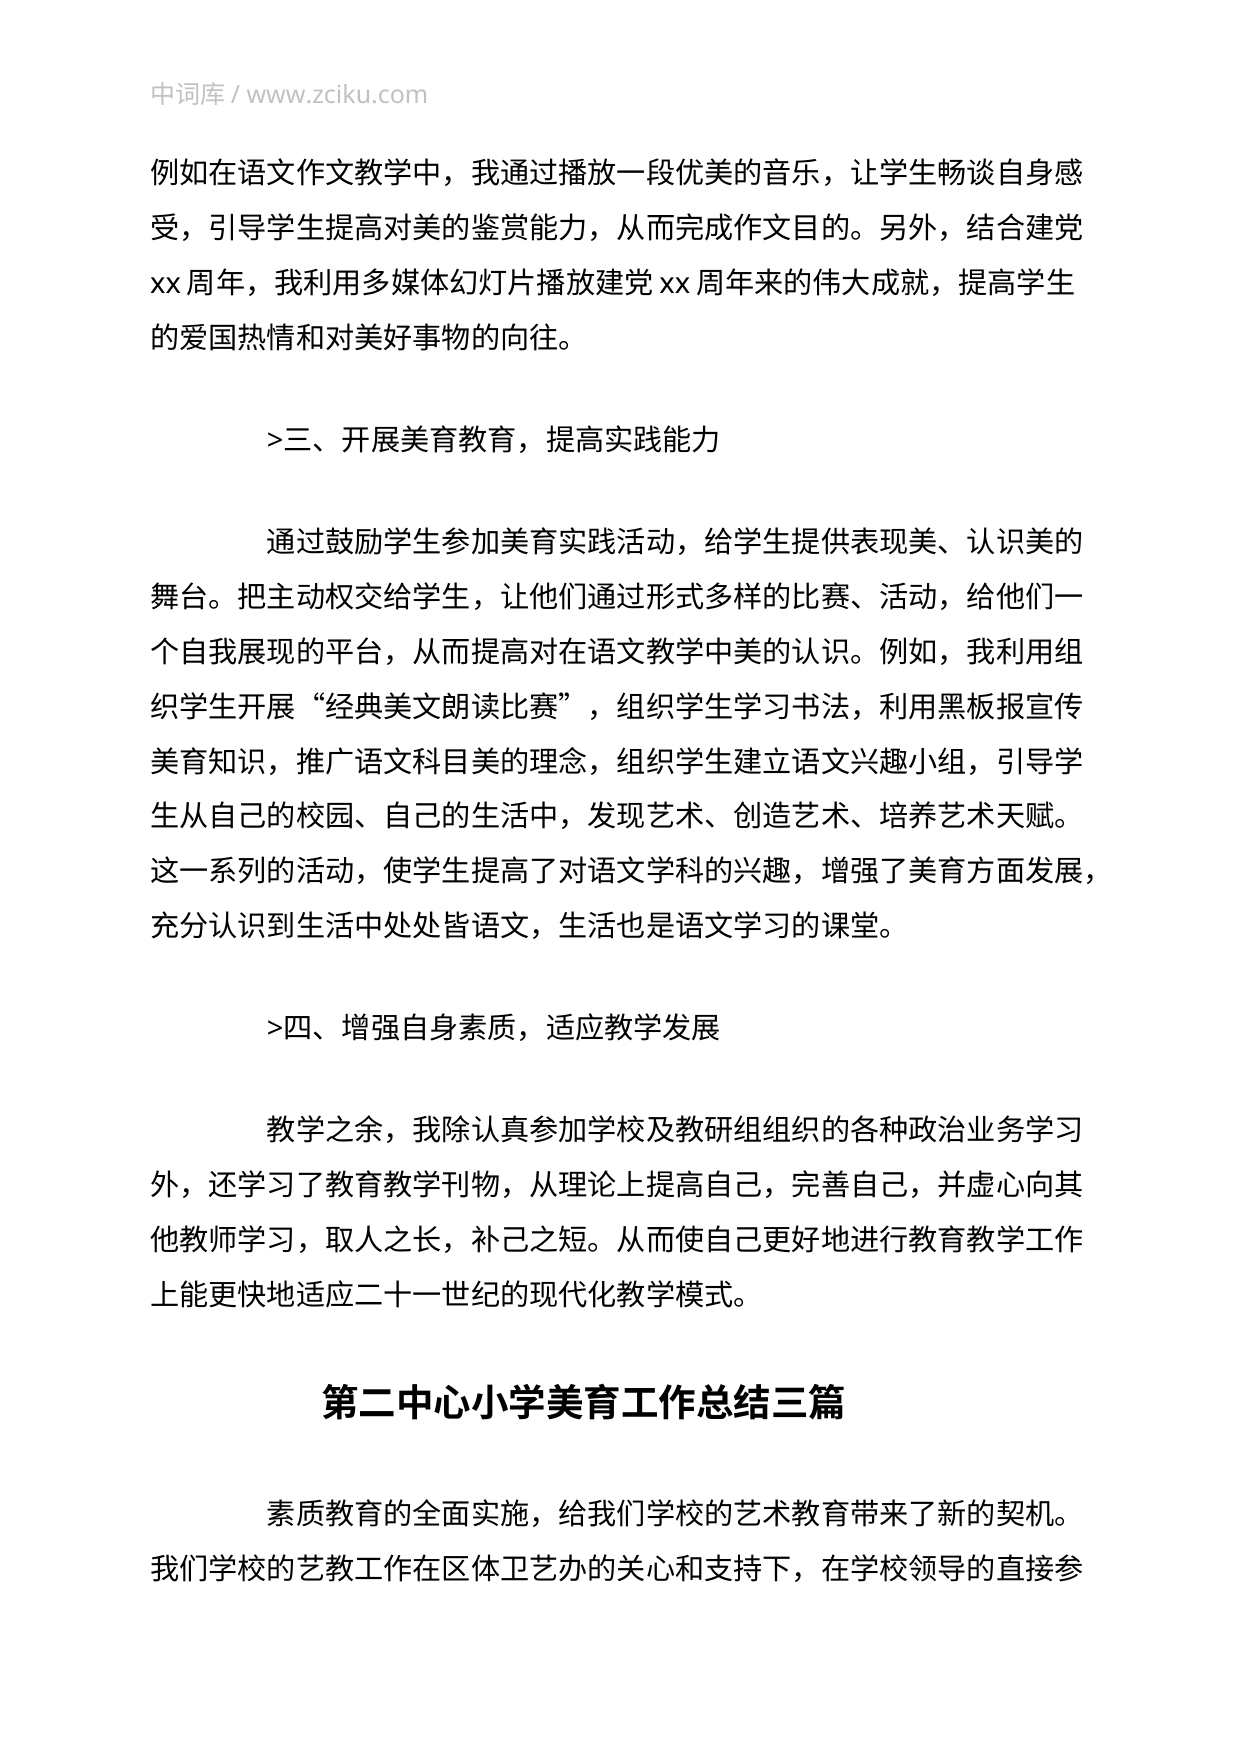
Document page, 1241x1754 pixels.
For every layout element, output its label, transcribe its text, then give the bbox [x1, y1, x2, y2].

text 通过鼓励学生参加美育实践活动，给学生提供表现美、认识美的舞台。把主动权交给学生，让他们通过形式多样的比赛、活动，给他们一个自我展现的平台，从而提高对在语文教学中美的认识。例如，我利用组织学生开展“经典美文朗读比赛”，组织学生学习书法，利用黑板报宣传美育知识，推广语文科目美的理念，组织学生建立语文兴趣小组，引导学生从自己的校园、自己的生活中，发现艺术、创造艺术、培养艺术天赋。这一系列的活动，使学生提高了对语文学科的兴趣，增强了美育方面发展，充分认识到生活中处处皆语文，生活也是语文学习的课堂。 [150, 518, 1090, 945]
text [150, 1490, 1090, 1588]
text >三、开展美育教育，提高实践能力 [150, 417, 1090, 459]
text 第二中心小学美育工作总结三篇 [150, 1373, 1090, 1427]
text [150, 150, 1090, 357]
text 教学之余，我除认真参加学校及教研组组织的各种政治业务学习外，还学习了教育教学刊物，从理论上提高自己，完善自己，并虚心向其他教师学习，取人之长，补己之短。从而使自己更好地进行教育教学工作上能更快地适应二十一世纪的现代化教学模式。 [150, 1107, 1090, 1313]
text >四、增强自身素质，适应教学发展 [150, 1004, 1090, 1047]
